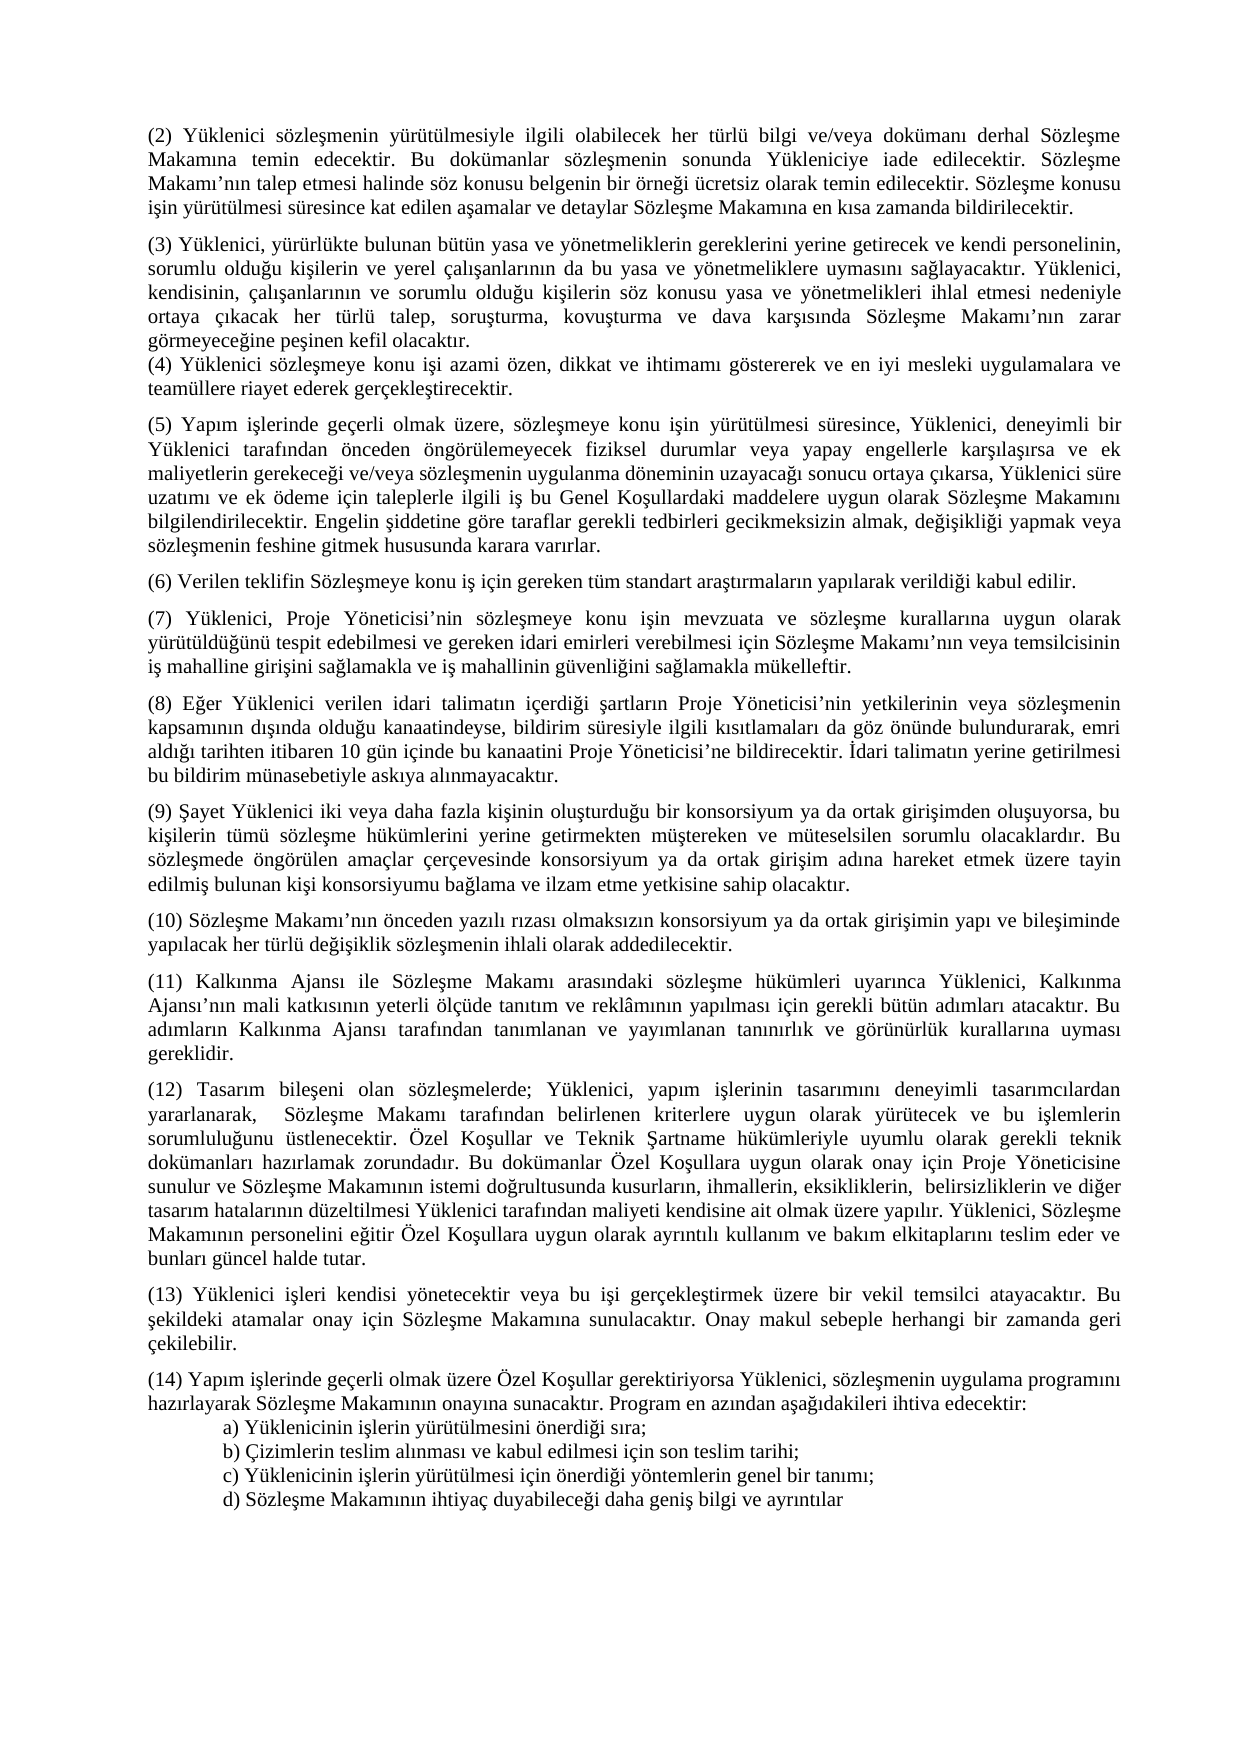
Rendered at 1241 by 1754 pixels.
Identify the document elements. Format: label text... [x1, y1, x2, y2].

text (14) Yapım işlerinde geçerli olmak üzere Özel Koşullar gerektiriyorsa Yüklenici, sözleşmenin uygulama programını hazırlayarak Sözleşme Makamının onayına sunacaktır. Program en azından aşağıdakileri ihtiva edecektir: [148, 1367, 1122, 1415]
text (9) Şayet Yüklenici iki veya daha fazla kişinin oluşturduğu bir konsorsiyum ya da ortak girişimden oluşuyorsa, bu kişilerin tümü sözleşme hükümlerini yerine getirmekten müştereken ve müteselsilen sorumlu olacaklardır. Bu sözleşmede öngörülen amaçlar çerçevesinde konsorsiyum ya da ortak girişim adına hareket etmek üzere tayin edilmiş bulunan kişi konsorsiyumu bağlama ve ilzam etme yetkisine sahip olacaktır. [148, 799, 1122, 896]
text (2) Yüklenici sözleşmenin yürütülmesiyle ilgili olabilecek her türlü bilgi ve/veya dokümanı derhal Sözleşme Makamına temin edecektir. Bu dokümanlar sözleşmenin sonunda Yükleniciye iade edilecektir. Sözleşme Makamı’nın talep etmesi halinde söz konusu belgenin bir örneği ücretsiz olarak temin edilecektir. Sözleşme konusu işin yürütülmesi süresince kat edilen aşamalar ve detaylar Sözleşme Makamına en kısa zamanda bildirilecektir. [148, 123, 1122, 219]
text (6) Verilen teklifin Sözleşmeye konu iş için gereken tüm standart araştırmaların yapılarak verildiği kabul edilir. [148, 569, 1122, 593]
text (7) Yüklenici, Proje Yöneticisi’nin sözleşmeye konu işin mevzuata ve sözleşme kurallarına uygun olarak yürütüldüğünü tespit edebilmesi ve gereken idari emirleri verebilmesi için Sözleşme Makamı’nın veya temsilcisinin iş mahalline girişini sağlamakla ve iş mahallinin güvenliğini sağlamakla mükelleftir. [148, 606, 1122, 678]
text (3) Yüklenici, yürürlükte bulunan bütün yasa ve yönetmeliklerin gereklerini yerine getirecek ve kendi personelinin, sorumlu olduğu kişilerin ve yerel çalışanlarının da bu yasa ve yönetmeliklere uymasını sağlayacaktır. Yüklenici, kendisinin, çalışanlarının ve sorumlu olduğu kişilerin söz konusu yasa ve yönetmelikleri ihlal etmesi nedeniyle ortaya çıkacak her türlü talep, soruşturma, kovuşturma ve dava karşısında Sözleşme Makamı’nın zarar görmeyeceğine peşinen kefil olacaktır. [148, 231, 1122, 352]
text (13) Yüklenici işleri kendisi yönetecektir veya bu işi gerçekleştirmek üzere bir vekil temsilci atayacaktır. Bu şekildeki atamalar onay için Sözleşme Makamına sunulacaktır. Onay makul sebeple herhangi bir zamanda geri çekilebilir. [148, 1282, 1122, 1354]
text (12) Tasarım bileşeni olan sözleşmelerde; Yüklenici, yapım işlerinin tasarımını deneyimli tasarımcılardan yararlanarak, Sözleşme Makamı tarafından belirlenen kriterlere uygun olarak yürütecek ve bu işlemlerin sorumluluğunu üstlenecektir. Özel Koşullar ve Teknik Şartname hükümleriyle uyumlu olarak gerekli teknik dokümanları hazırlamak zorundadır. Bu dokümanlar Özel Koşullara uygun olarak onay için Proje Yöneticisine sunulur ve Sözleşme Makamının istemi doğrultusunda kusurların, ihmallerin, eksikliklerin, belirsizliklerin ve diğer tasarım hatalarının düzeltilmesi Yüklenici tarafından maliyeti kendisine ait olmak üzere yapılır. Yüklenici, Sözleşme Makamının personelini eğitir Özel Koşullara uygun olarak ayrıntılı kullanım ve bakım elkitaplarını teslim eder ve bunları güncel halde tutar. [148, 1077, 1122, 1270]
text (5) Yapım işlerinde geçerli olmak üzere, sözleşmeye konu işin yürütülmesi süresince, Yüklenici, deneyimli bir Yüklenici tarafından önceden öngörülemeyecek fiziksel durumlar veya yapay engellerle karşılaşırsa ve ek maliyetlerin gerekeceği ve/veya sözleşmenin uygulanma döneminin uzayacağı sonucu ortaya çıkarsa, Yüklenici süre uzatımı ve ek ödeme için taleplerle ilgili iş bu Genel Koşullardaki maddelere uygun olarak Sözleşme Makamını bilgilendirilecektir. Engelin şiddetine göre taraflar gerekli tedbirleri gecikmeksizin almak, değişikliği yapmak veya sözleşmenin feshine gitmek hususunda karara varırlar. [148, 412, 1122, 557]
text (10) Sözleşme Makamı’nın önceden yazılı rızası olmaksızın konsorsiyum ya da ortak girişimin yapı ve bileşiminde yapılacak her türlü değişiklik sözleşmenin ihlali olarak addedilecektir. [148, 908, 1122, 956]
text a) Yüklenicinin işlerin yürütülmesini önerdiği sıra; [223, 1415, 1122, 1439]
text c) Yüklenicinin işlerin yürütülmesi için önerdiği yöntemlerin genel bir tanımı; [223, 1463, 1122, 1487]
text (4) Yüklenici sözleşmeye konu işi azami özen, dikkat ve ihtimamı göstererek ve en iyi mesleki uygulamalara ve teamüllere riayet ederek gerçekleştirecektir. [148, 352, 1122, 400]
text (8) Eğer Yüklenici verilen idari talimatın içerdiği şartların Proje Yöneticisi’nin yetkilerinin veya sözleşmenin kapsamının dışında olduğu kanaatindeyse, bildirim süresiyle ilgili kısıtlamaları da göz önünde bulundurarak, emri aldığı tarihten itibaren 10 gün içinde bu kanaatini Proje Yöneticisi’ne bildirecektir. İdari talimatın yerine getirilmesi bu bildirim münasebetiyle askıya alınmayacaktır. [148, 691, 1122, 787]
text b) Çizimlerin teslim alınması ve kabul edilmesi için son teslim tarihi; [223, 1439, 1122, 1463]
text (11) Kalkınma Ajansı ile Sözleşme Makamı arasındaki sözleşme hükümleri uyarınca Yüklenici, Kalkınma Ajansı’nın mali katkısının yeterli ölçüde tanıtım ve reklâmının yapılması için gerekli bütün adımları atacaktır. Bu adımların Kalkınma Ajansı tarafından tanımlanan ve yayımlanan tanınırlık ve görünürlük kurallarına uyması gereklidir. [148, 969, 1122, 1065]
text d) Sözleşme Makamının ihtiyaç duyabileceği daha geniş bilgi ve ayrıntılar [223, 1487, 1122, 1511]
